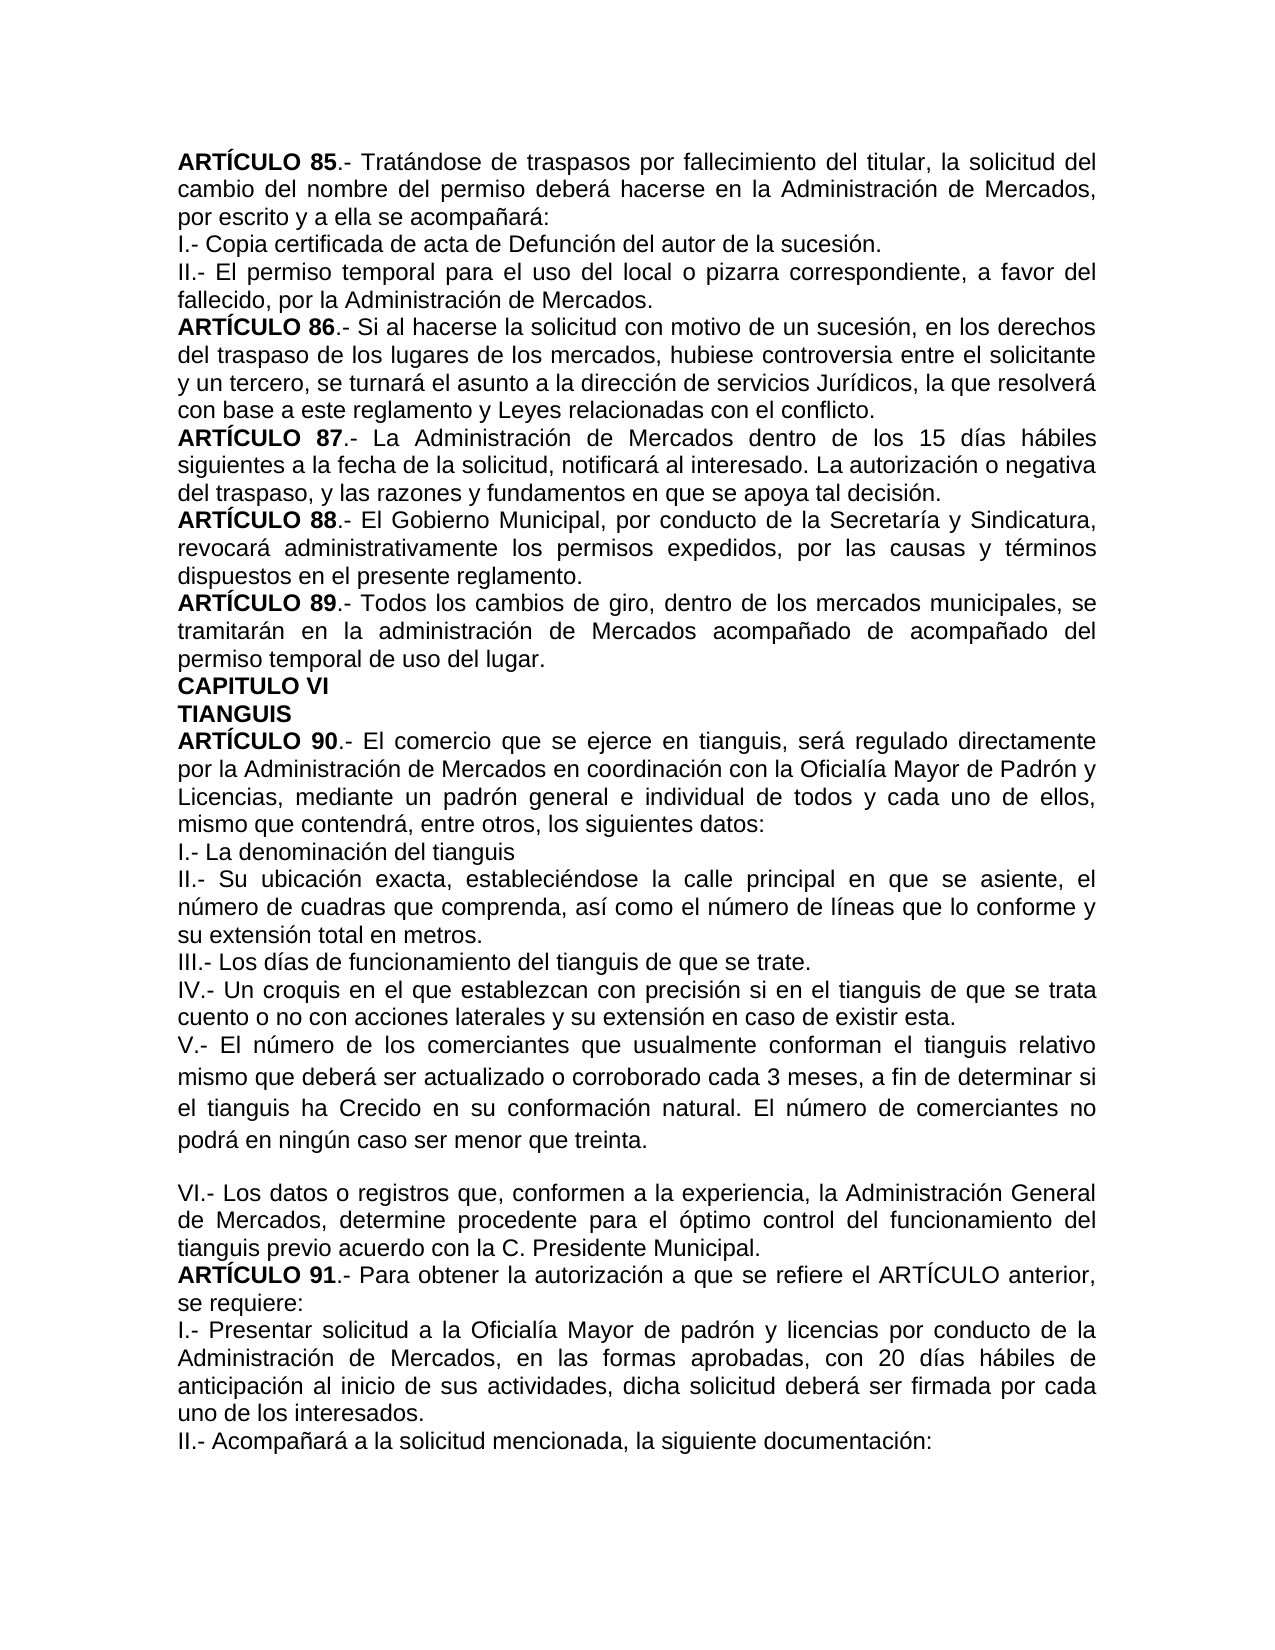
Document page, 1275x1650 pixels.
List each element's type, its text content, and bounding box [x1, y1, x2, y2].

text ARTÍCULO 86.- Si al hacerse la solicitud con motivo de un sucesión, en los derechos del traspaso de los lugares de los mercados, hubiese controversia entre el solicitante y un tercero, se turnará el asunto a la dirección de servicios Jurídicos, la que resolverá con base a este reglamento y Leyes relacionadas con el conflicto. [177, 313, 1098, 424]
text V.- El número de los comerciantes que usualmente conforman el tianguis relativo mismo que deberá ser actualizado o corroborado cada 3 meses, a fin de determinar si el tianguis ha Crecido en su conformación natural. El número de comerciantes no podrá en ningún caso ser menor que treinta. [177, 1031, 1098, 1153]
text ARTÍCULO 91.- Para obtener la autorización a que se refiere el ARTÍCULO anterior, se requiere: [177, 1261, 1098, 1316]
text I.- Presentar solicitud a la Oficialía Mayor de padrón y licencias por conducto de la Administración de Mercados, en las formas aprobadas, con 20 días hábiles de anticipación al inicio de sus actividades, dicha solicitud deberá ser firmada por cada uno de los interesados. [177, 1316, 1098, 1427]
text II.- Acompañará a la solicitud mencionada, la siguiente documentación: [177, 1427, 1098, 1454]
text ARTÍCULO 89.- Todos los cambios de giro, dentro de los mercados municipales, se tramitarán en la administración de Mercados acompañado de acompañado del permiso temporal de uso del lugar. [177, 589, 1098, 672]
text ARTÍCULO 87.- La Administración de Mercados dentro de los 15 días hábiles siguientes a la fecha de la solicitud, notificará al interesado. La autorización o negativa del traspaso, y las razones y fundamentos en que se apoya tal decisión. [177, 424, 1098, 506]
text ARTÍCULO 90.- El comercio que se ejerce en tianguis, será regulado directamente por la Administración de Mercados en coordinación con la Oficialía Mayor de Padrón y Licencias, mediante un padrón general e individual de todos y cada uno de ellos, mismo que contendrá, entre otros, los siguientes datos: [177, 727, 1098, 838]
text ARTÍCULO 85.- Tratándose de traspasos por fallecimiento del titular, la solicitud del cambio del nombre del permiso deberá hacerse en la Administración de Mercados, por escrito y a ella se acompañará: [177, 148, 1098, 230]
text TIANGUIS [177, 700, 1098, 727]
text VI.- Los datos o registros que, conformen a la experiencia, la Administración General de Mercados, determine procedente para el óptimo control del funcionamiento del tianguis previo acuerdo con la C. Presidente Municipal. [177, 1178, 1098, 1261]
text II.- Su ubicación exacta, estableciéndose la calle principal en que se asiente, el número de cuadras que comprenda, así como el número de líneas que lo conforme y su extensión total en metros. [177, 865, 1098, 948]
text I.- Copia certificada de acta de Defunción del autor de la sucesión. [177, 230, 1098, 258]
text CAPITULO VI [177, 672, 1098, 700]
text III.- Los días de funcionamiento del tianguis de que se trate. [177, 948, 1098, 976]
text I.- La denominación del tianguis [177, 838, 1098, 865]
text IV.- Un croquis en el que establezcan con precisión si en el tianguis de que se trata cuento o no con acciones laterales y su extensión en caso de existir esta. [177, 976, 1098, 1031]
text ARTÍCULO 88.- El Gobierno Municipal, por conducto de la Secretaría y Sindicatura, revocará administrativamente los permisos expedidos, por las causas y términos dispuestos en el presente reglamento. [177, 506, 1098, 589]
text II.- El permiso temporal para el uso del local o pizarra correspondiente, a favor del fallecido, por la Administración de Mercados. [177, 258, 1098, 313]
